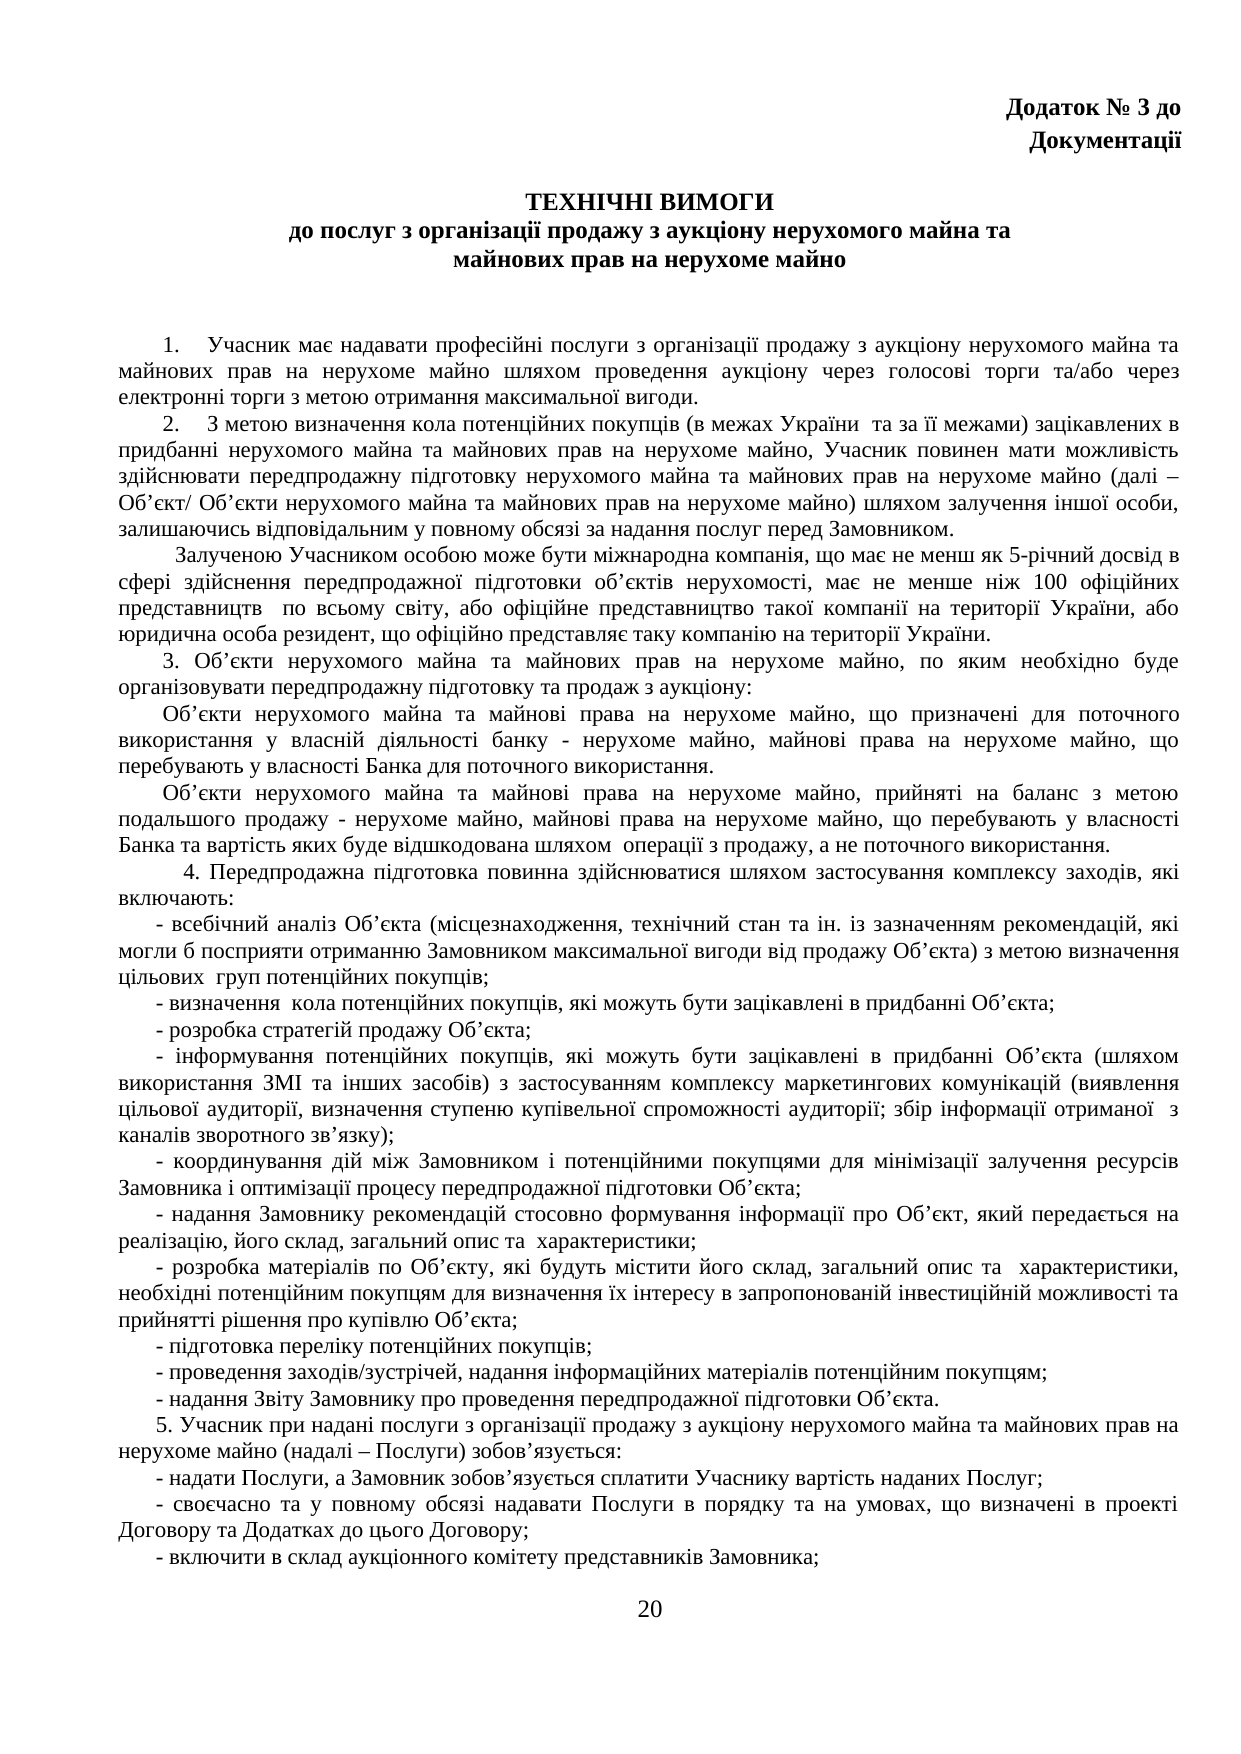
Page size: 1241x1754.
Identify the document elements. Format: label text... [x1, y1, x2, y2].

text майнових прав на нерухоме майно [118, 244, 1181, 273]
list З метою визначення кола потенційних покупців (в межах України та за її межами) зацікавлених в придбанні нерухомого майна та майнових прав на нерухоме майно, Учасник повинен мати можливість здійснювати передпродажну підготовку нерухомого майна та майнових прав на нерухоме майно (далі – Об’єкт/ Об’єкти нерухомого майна та майнових прав на нерухоме майно) шляхом залучення іншої особи, залишаючись відповідальним у повному обсязі за надання послуг перед Замовником. [118, 410, 1181, 541]
text - всебічний аналіз Об’єкта (місцезнаходження, технічний стан та ін. із зазначенням рекомендацій, які могли б посприяти отриманню Замовником максимальної вигоди від продажу Об’єкта) з метою визначення цільових груп потенційних покупців; [118, 910, 1181, 989]
text Залученою Учасником особою може бути міжнародна компанія, що має не менш як 5-річний досвід в сфері здійснення передпродажної підготовки об’єктів нерухомості, має не менше ніж 100 офіційних представництв по всьому світу, або офіційне представництво такої компанії на території України, або юридична особа резидент, що офіційно представляє таку компанію на території України. [118, 541, 1181, 647]
text - інформування потенційних покупців, які можуть бути зацікавлені в придбанні Об’єкта (шляхом використання ЗМІ та інших засобів) з застосуванням комплексу маркетингових комунікацій (виявлення цільової аудиторії, визначення ступеню купівельної спроможності аудиторії; збір інформації отриманої з каналів зворотного зв’язку); [118, 1042, 1181, 1148]
text - надати Послуги, а Замовник зобов’язується сплатити Учаснику вартість наданих Послуг; [118, 1464, 1181, 1490]
text - надання Замовнику рекомендацій стосовно формування інформації про Об’єкт, який передається на реалізацію, його склад, загальний опис та характеристики; [118, 1200, 1181, 1253]
text ТЕХНІЧНІ ВИМОГИ [118, 187, 1181, 216]
text 5. Учасник при надані послуги з організації продажу з аукціону нерухомого майна та майнових прав на нерухоме майно (надалі – Послуги) зобов’язується: [118, 1411, 1181, 1464]
list Учасник має надавати професійні послуги з організації продажу з аукціону нерухомого майна та майнових прав на нерухоме майно шляхом проведення аукціону через голосові торги та/або через електронні торги з метою отримання максимальної вигоди. [118, 331, 1181, 410]
text - визначення кола потенційних покупців, які можуть бути зацікавлені в придбанні Об’єкта; [118, 989, 1181, 1016]
text 4. Передпродажна підготовка повинна здійснюватися шляхом застосування комплексу заходів, які включають: [118, 858, 1181, 910]
text 3. Об’єкти нерухомого майна та майнових прав на нерухоме майно, по яким необхідно буде організовувати передпродажну підготовку та продаж з аукціону: [118, 647, 1181, 699]
text до послуг з організації продажу з аукціону нерухомого майна та [118, 216, 1181, 244]
text Документації [118, 125, 1181, 154]
text - проведення заходів/зустрічей, надання інформаційних матеріалів потенційним покупцям; [118, 1358, 1181, 1385]
text - розробка стратегій продажу Об’єкта; [118, 1016, 1181, 1042]
text Додаток № 3 до [118, 92, 1181, 121]
text - своєчасно та у повному обсязі надавати Послуги в порядку та на умовах, що визначені в проекті Договору та Додатках до цього Договору; [118, 1490, 1181, 1543]
text - підготовка переліку потенційних покупців; [118, 1332, 1181, 1358]
text - включити в склад аукціонного комітету представників Замовника; [118, 1543, 1181, 1569]
text - розробка матеріалів по Об’єкту, які будуть містити його склад, загальний опис та характеристики, необхідні потенційним покупцям для визначення їх інтересу в запропонованій інвестиційній можливості та прийнятті рішення про купівлю Об’єкта; [118, 1253, 1181, 1332]
text Об’єкти нерухомого майна та майнові права на нерухоме майно, що призначені для поточного використання у власній діяльності банку - нерухоме майно, майнові права на нерухоме майно, що перебувають у власності Банка для поточного використання. [118, 699, 1181, 779]
text - надання Звіту Замовнику про проведення передпродажної підготовки Об’єкта. [118, 1385, 1181, 1411]
text - координування дій між Замовником і потенційними покупцями для мінімізації залучення ресурсів Замовника і оптимізації процесу передпродажної підготовки Об’єкта; [118, 1148, 1181, 1200]
text Об’єкти нерухомого майна та майнові права на нерухоме майно, прийняті на баланс з метою подальшого продажу - нерухоме майно, майнові права на нерухоме майно, що перебувають у власності Банка та вартість яких буде відшкодована шляхом операції з продажу, а не поточного використання. [118, 779, 1181, 858]
